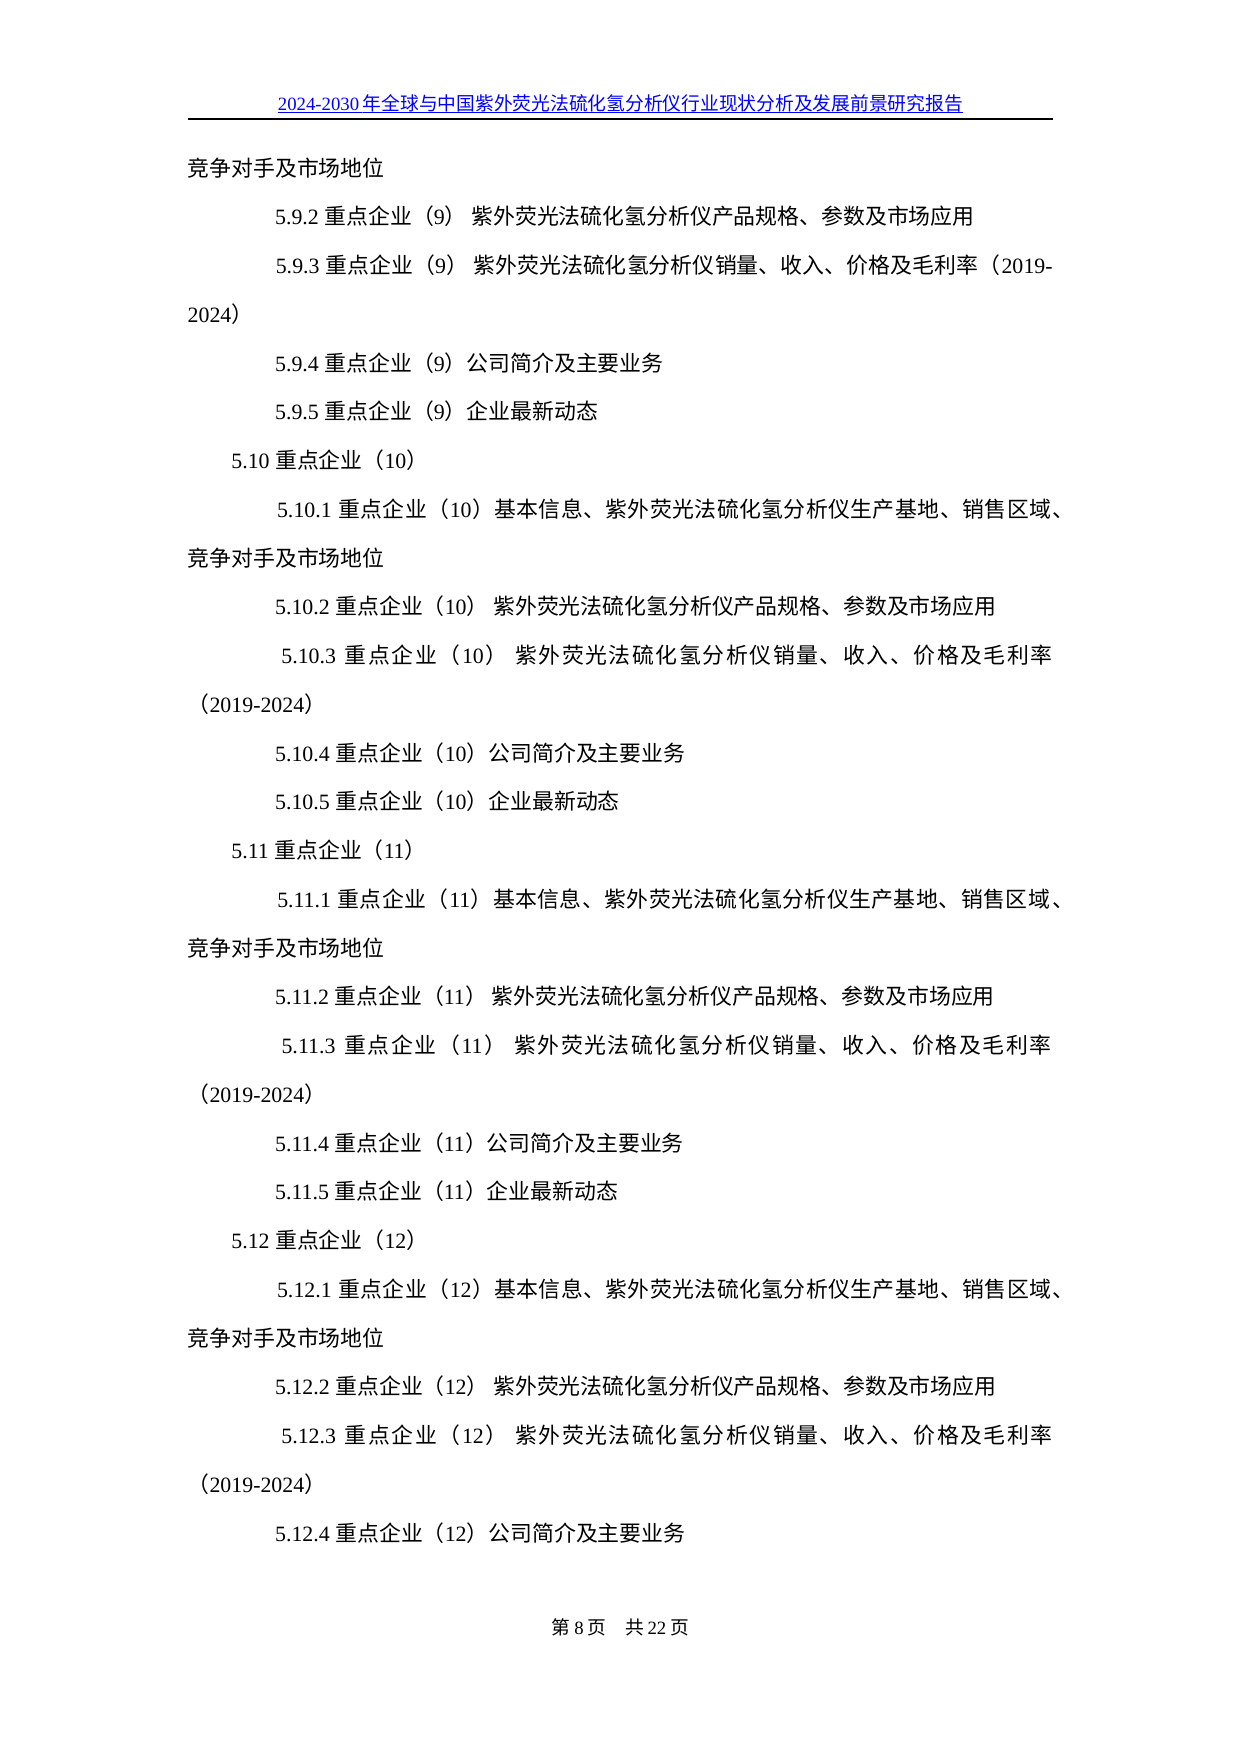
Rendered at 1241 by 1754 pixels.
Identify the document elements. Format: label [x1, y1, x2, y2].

text [187, 150, 1053, 1548]
